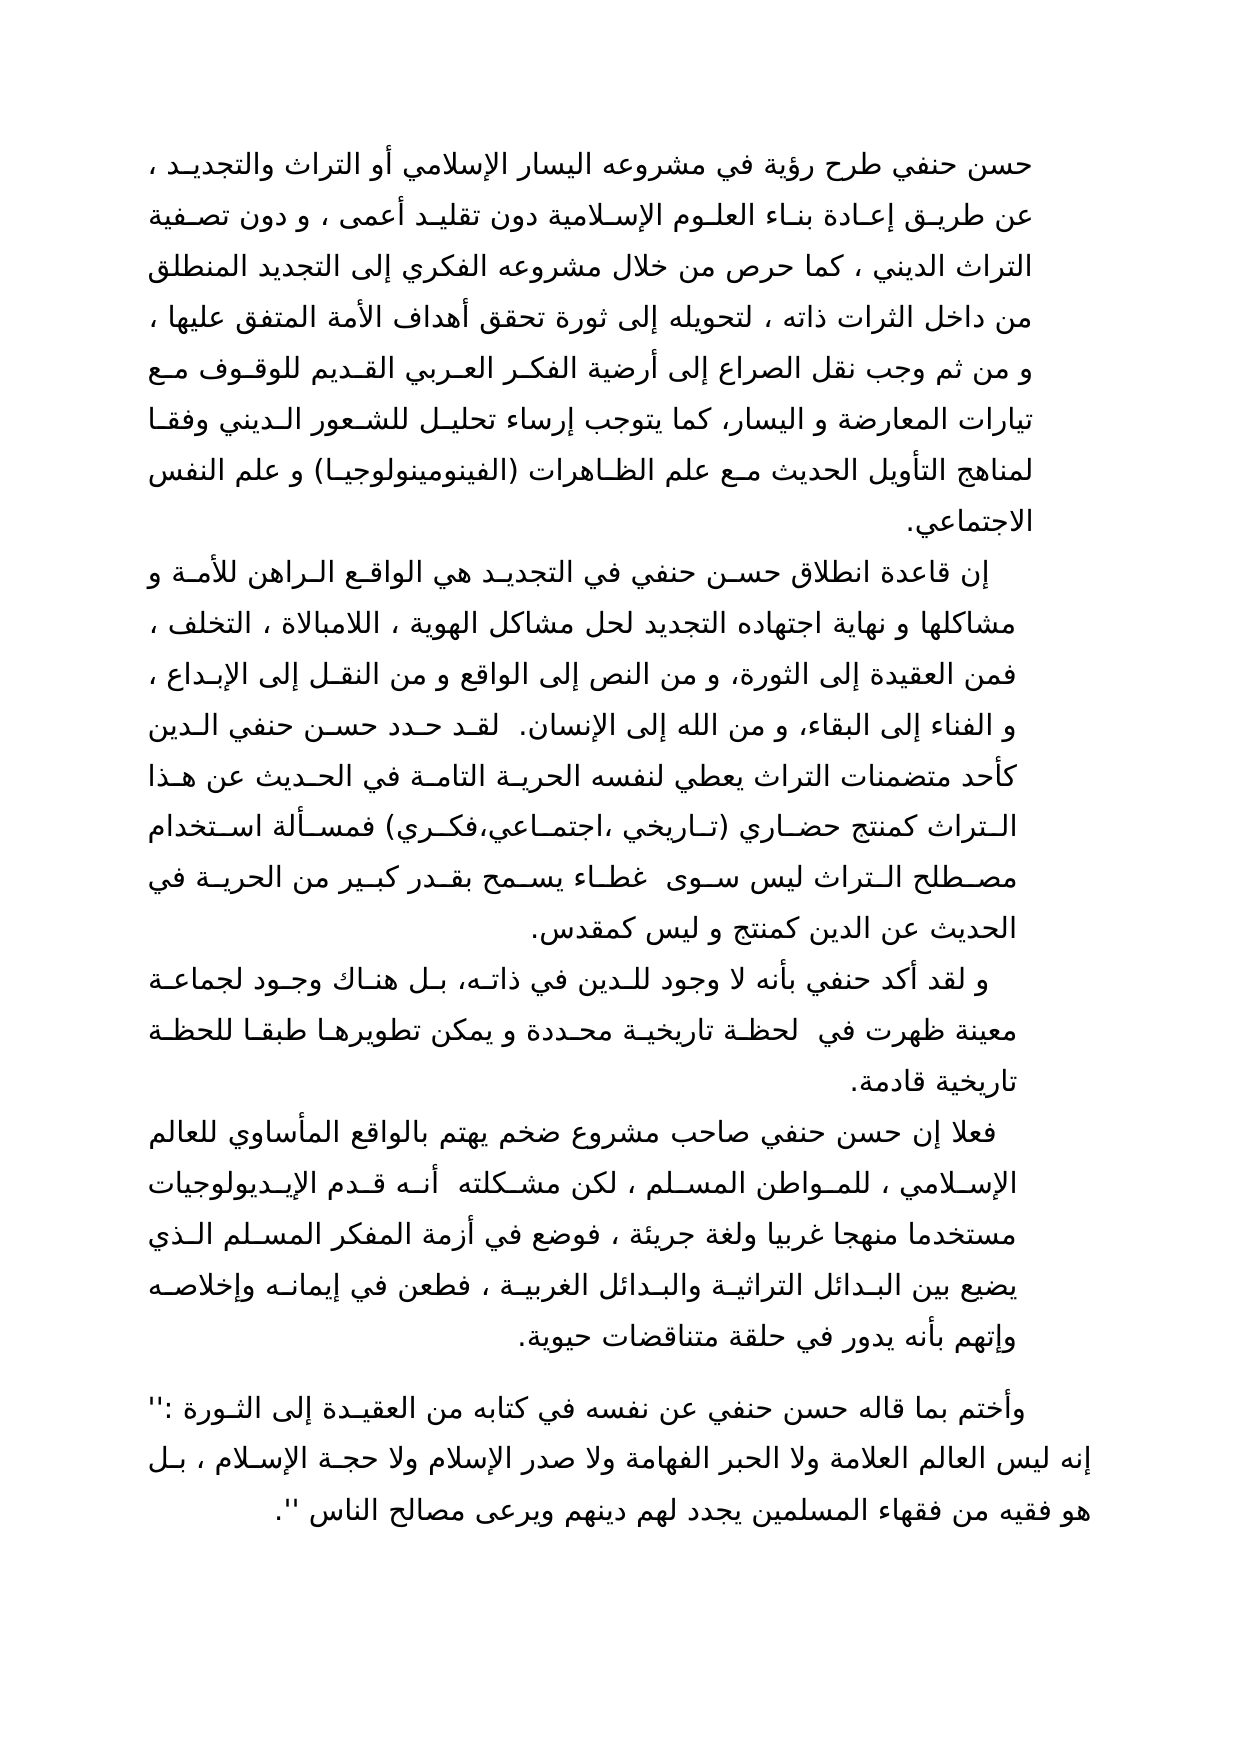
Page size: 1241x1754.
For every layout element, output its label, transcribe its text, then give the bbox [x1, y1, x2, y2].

list فعلا إن حسن حنفي صاحب مشروع ضخم يهتم بالواقع المأساوي للعالم الإسلامي ، للمواطن المسلم ، لكن مشكلته أنه قدم الإيديولوجيات مستخدما منهجا غربيا ولغة جريئة ، فوضع في أزمة المفكر المسلم الذي يضيع بين البدائل التراثية والبدائل الغربية ، فطعن في إيمانه وإخلاصه وإتهم بأنه يدور في حلقة متناقضات حيوية. [148, 1115, 1018, 1353]
list و لقد أكد حنفي بأنه لا وجود للدين في ذاته، بل هناك وجود لجماعة معينة ظهرت في لحظة تاريخية محددة و يمكن تطويرها طبقا للحظة تاريخية قادمة. [148, 963, 1018, 1098]
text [148, 148, 1034, 538]
text وأختم بما قاله حسن حنفي عن نفسه في كتابه من العقيدة إلى الثورة :'' إنه ليس العالم العلامة ولا الحبر الفهامة ولا صدر الإسلام ولا حجة الإسلام ، بل هو فقيه من فقهاء المسلمين يجدد لهم دينهم ويرعى مصالح الناس ''. [148, 1391, 1093, 1527]
list إن قاعدة انطلاق حسن حنفي في التجديد هي الواقع الراهن للأمة و مشاكلها و نهاية اجتهاده التجديد لحل مشاكل الهوية ، اللامبالاة ، التخلف ، فمن العقيدة إلى الثورة، و من النص إلى الواقع و من النقل إلى الإبداع ، و الفناء إلى البقاء، و من الله إلى الإنسان. لقد حدد حسن حنفي الدين كأحد متضمنات التراث يعطي لنفسه الحرية التامة في الحديث عن هذا التراث كمنتج حضاري (تاريخي ،اجتماعي،فكري) فمسألة استخدام مصطلح التراث ليس سوى غطاء يسمح بقدر كبير من الحرية في الحديث عن الدين كمنتج و ليس كمقدس. [148, 555, 1018, 946]
